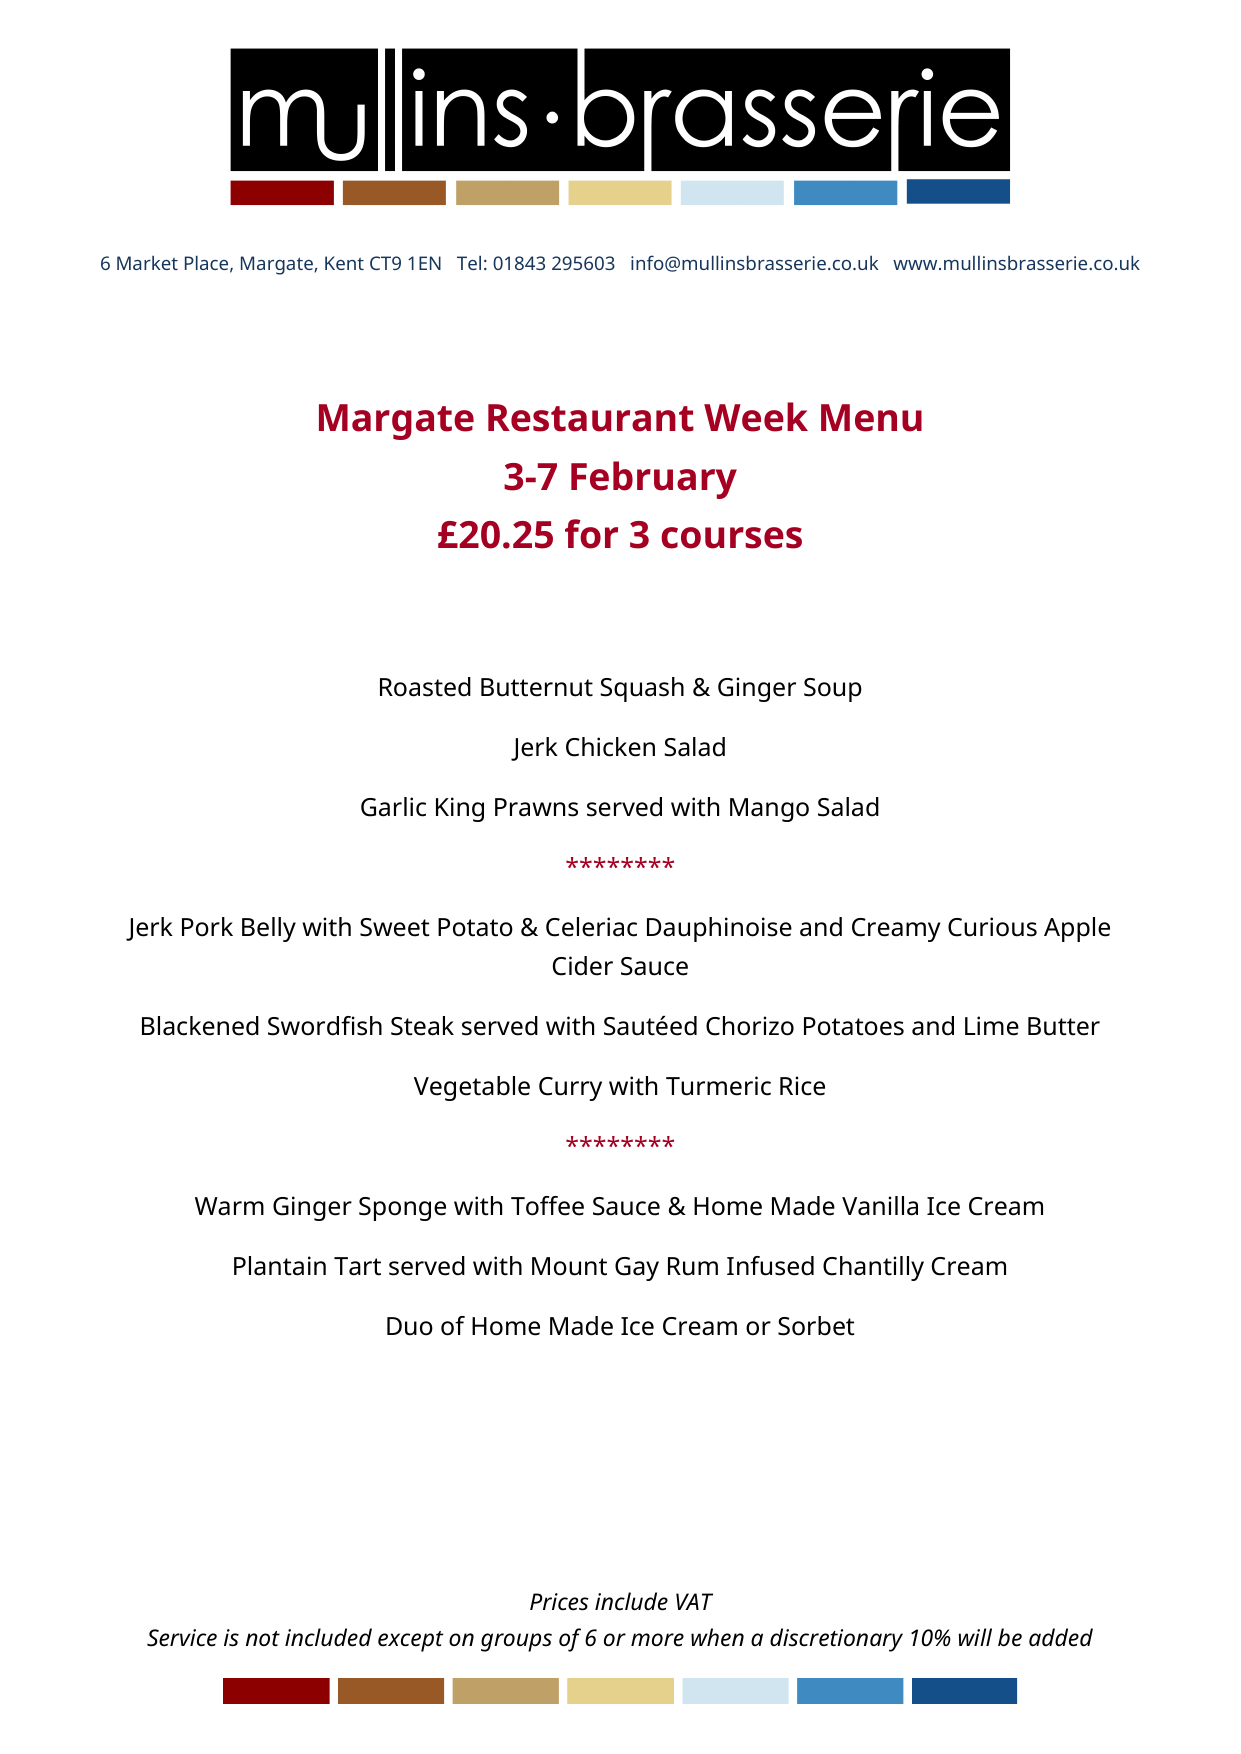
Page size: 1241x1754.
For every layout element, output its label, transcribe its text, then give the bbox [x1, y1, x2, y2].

text Blackened Swordfish Steak served with Sautéed Chorizo Potatoes and Lime Butter [94, 1009, 1146, 1043]
text £20.25 for 3 courses [94, 509, 1146, 560]
text Vegetable Curry with Turmeric Rice [94, 1069, 1146, 1103]
text Jerk Chicken Salad [94, 730, 1146, 764]
text ******** [94, 1129, 1146, 1163]
text Warm Ginger Sponge with Toffee Sauce & Home Made Vanilla Ice Cream [94, 1189, 1146, 1223]
text Jerk Pork Belly with Sweet Potato & Celeriac Dauphinoise and Creamy Curious Apple Cider Sauce [94, 910, 1146, 983]
text Roasted Butternut Squash & Ginger Soup [94, 670, 1146, 704]
text ******** [94, 850, 1146, 884]
text Margate Restaurant Week Menu [94, 391, 1146, 442]
text Garlic King Prawns served with Mango Salad [94, 790, 1146, 824]
text Plantain Tart served with Mount Gay Rum Infused Chantilly Cream [94, 1249, 1146, 1283]
picture [214, 29, 1026, 223]
text 3-7 February [94, 450, 1146, 501]
text Duo of Home Made Ice Cream or Sorbet [94, 1309, 1146, 1343]
picture [223, 1678, 1018, 1704]
